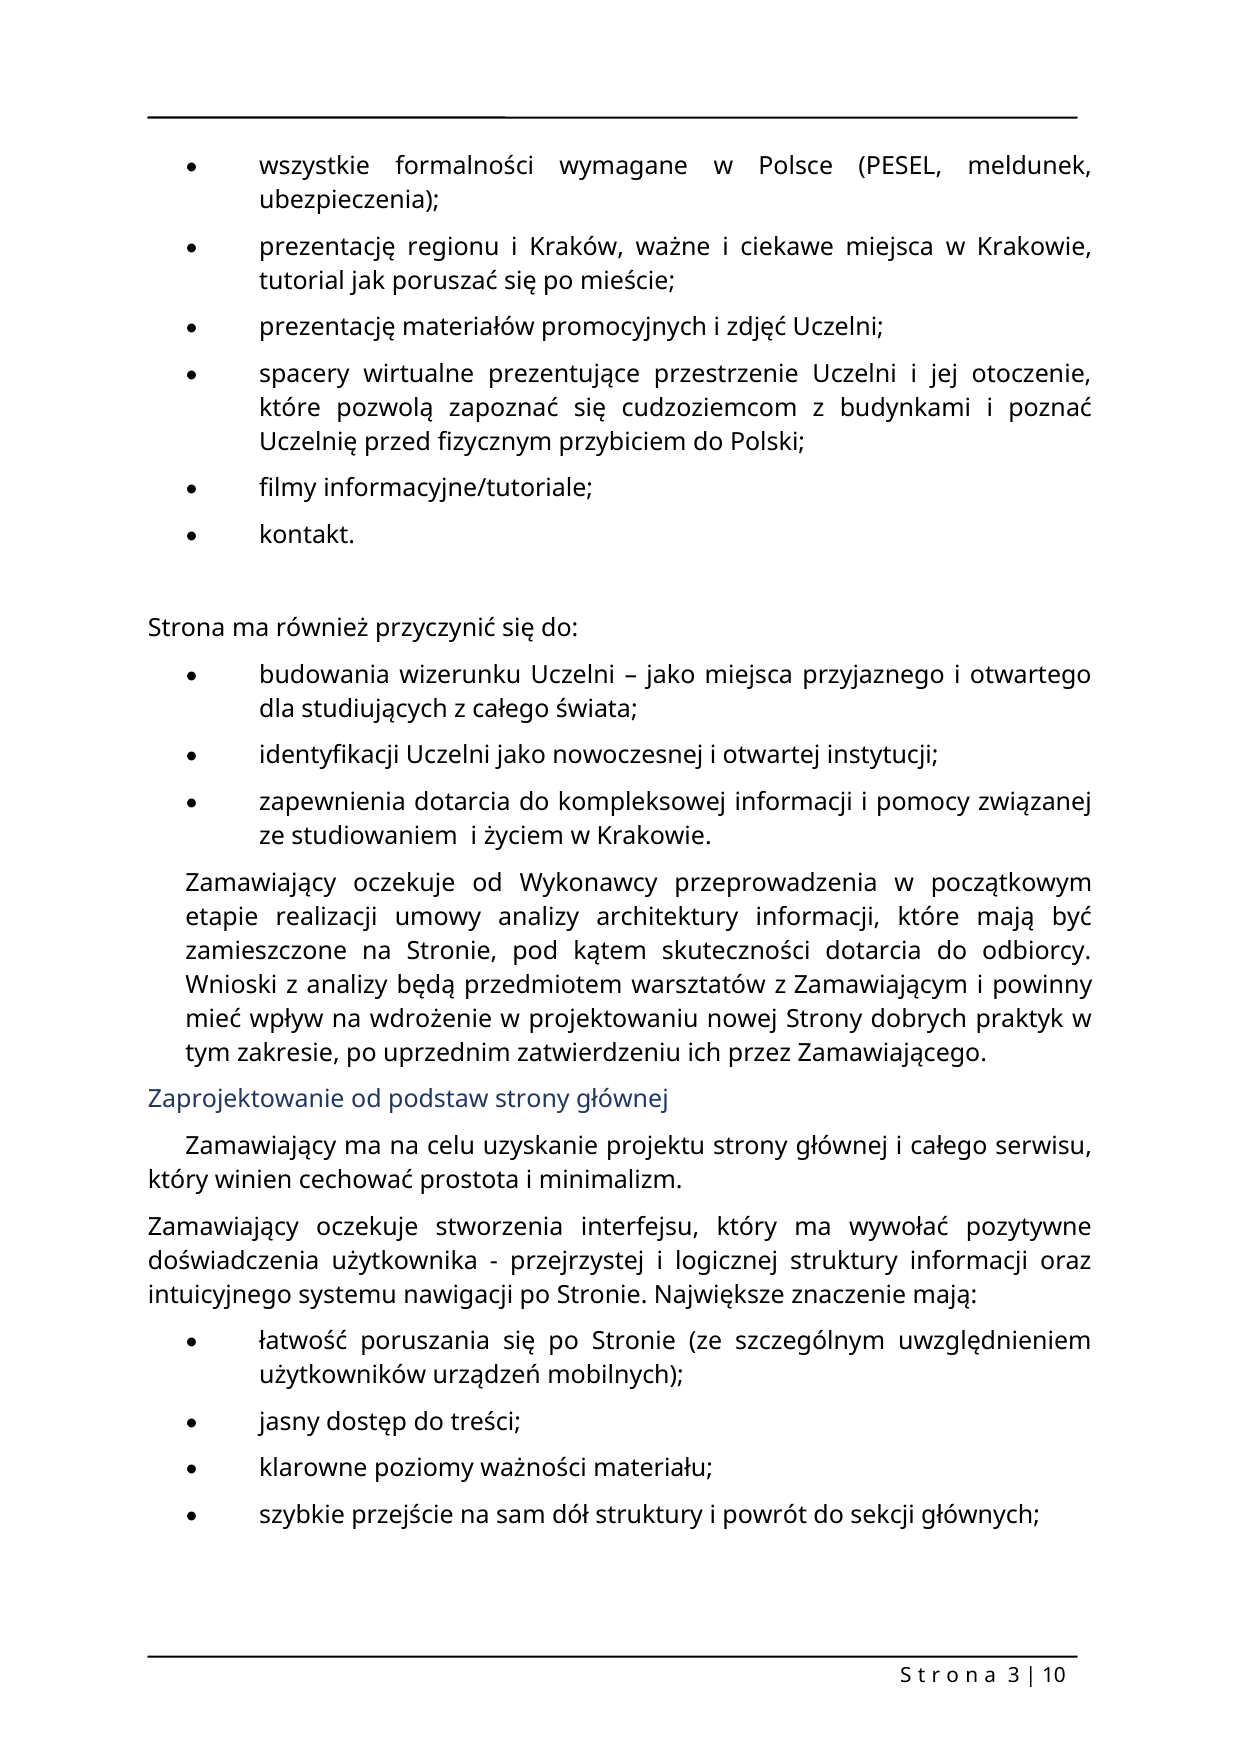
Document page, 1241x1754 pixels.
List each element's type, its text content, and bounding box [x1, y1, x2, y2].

text Zamawiający oczekuje stworzenia interfejsu, który ma wywołać pozytywne doświadczenia użytkownika - przejrzystej i logicznej struktury informacji oraz intuicyjnego systemu nawigacji po Stronie. Największe znaczenie mają: [148, 1208, 1093, 1310]
list klarowne poziomy ważności materiału; [185, 1450, 1093, 1484]
list szybkie przejście na sam dół struktury i powrót do sekcji głównych; [185, 1497, 1093, 1531]
list filmy informacyjne/tutoriale; [185, 470, 1093, 504]
list jasny dostęp do treści; [185, 1403, 1093, 1438]
list łatwość poruszania się po Stronie (ze szczególnym uwzględnieniem użytkowników urządzeń mobilnych); [185, 1323, 1093, 1391]
list wszystkie formalności wymagane w Polsce (PESEL, meldunek, ubezpieczenia); [185, 148, 1093, 216]
list kontakt. [185, 517, 1093, 551]
list spacery wirtualne prezentujące przestrzenie Uczelni i jej otoczenie, które pozwolą zapoznać się cudzoziemcom z budynkami i poznać Uczelnię przed fizycznym przybiciem do Polski; [185, 355, 1093, 458]
list budowania wizerunku Uczelni – jako miejsca przyjaznego i otwartego dla studiujących z całego świata; [185, 656, 1093, 724]
text Zamawiający oczekuje od Wykonawcy przeprowadzenia w początkowym etapie realizacji umowy analizy architektury informacji, które mają być zamieszczone na Stronie, pod kątem skuteczności dotarcia do odbiorcy. Wnioski z analizy będą przedmiotem warsztatów z Zamawiającym i powinny mieć wpływ na wdrożenie w projektowaniu nowej Strony dobrych praktyk w tym zakresie, po uprzednim zatwierdzeniu ich przez Zamawiającego. [185, 864, 1093, 1068]
list zapewnienia dotarcia do kompleksowej informacji i pomocy związanej ze studiowaniem i życiem w Krakowie. [185, 783, 1093, 852]
text Strona ma również przyczynić się do: [148, 610, 1093, 644]
list identyfikacji Uczelni jako nowoczesnej i otwartej instytucji; [185, 737, 1093, 771]
subtitle Zaprojektowanie od podstaw strony głównej [148, 1081, 1093, 1115]
text Zamawiający ma na celu uzyskanie projektu strony głównej i całego serwisu, który winien cechować prostota i minimalizm. [148, 1128, 1093, 1196]
list prezentację regionu i Kraków, ważne i ciekawe miejsca w Krakowie, tutorial jak poruszać się po mieście; [185, 228, 1093, 296]
list prezentację materiałów promocyjnych i zdjęć Uczelni; [185, 309, 1093, 343]
